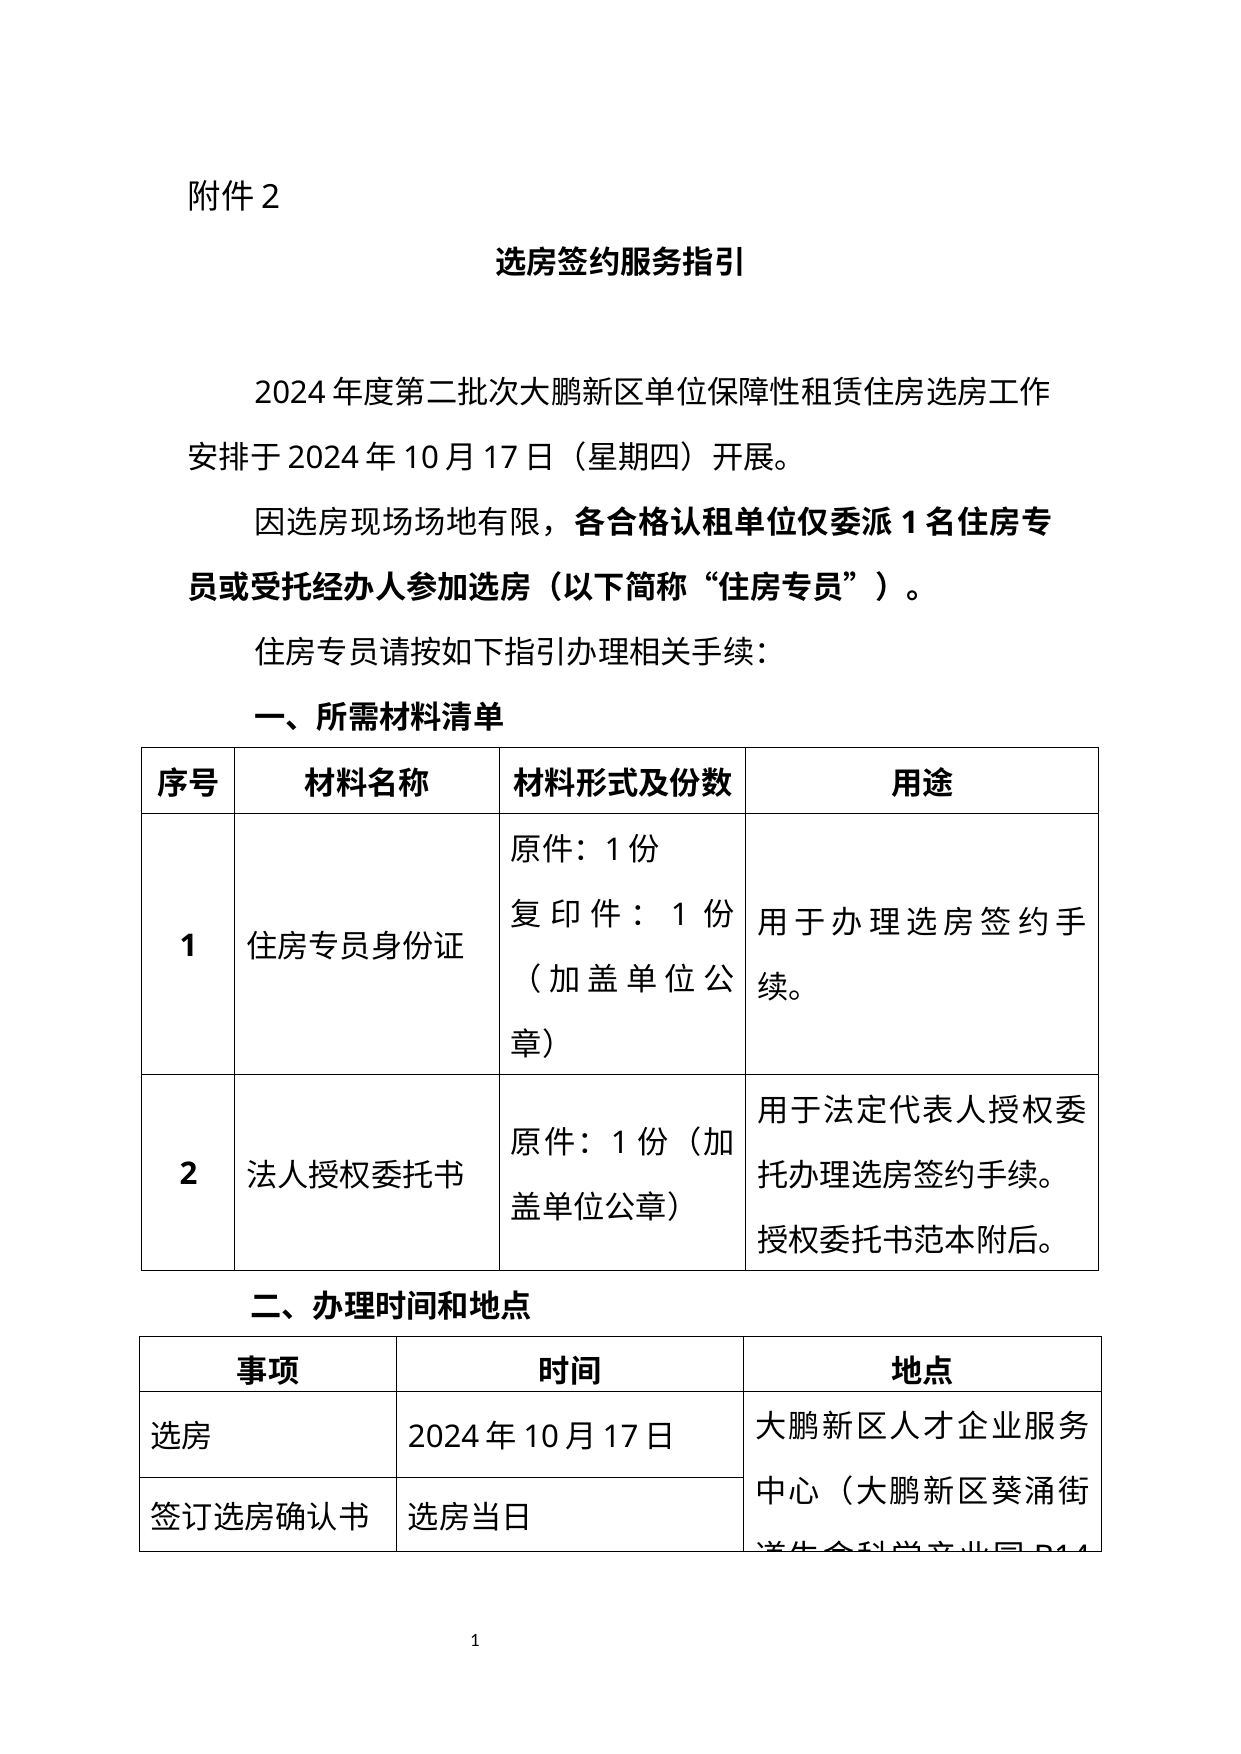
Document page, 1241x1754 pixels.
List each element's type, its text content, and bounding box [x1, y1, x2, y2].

table_cell 大鹏新区人才企业服务中心（大鹏新区葵涌街道生命科学产业园B14栋二楼）。 [744, 1392, 1101, 1551]
table_cell 选房当日 [397, 1478, 743, 1551]
table_cell 住房专员身份证 [235, 814, 499, 1074]
table_cell 2024年10月17日 [397, 1392, 743, 1477]
table_cell 原件：1份 复印件：1份（加盖单位公章） [500, 814, 745, 1074]
text 附件2 [187, 162, 1053, 227]
table_header 材料名称 [235, 748, 499, 813]
table_cell 用于办理选房签约手续。 [746, 814, 1098, 1074]
table_header 事项 [140, 1337, 396, 1391]
table_header 序号 [142, 748, 234, 813]
table_header 时间 [397, 1337, 743, 1391]
text 选房签约服务指引 [187, 227, 1053, 292]
table_cell 法人授权委托书 [235, 1075, 499, 1270]
text 二、办理时间和地点 [187, 1271, 1053, 1336]
table_header 用途 [746, 748, 1098, 813]
text 2024年度第二批次大鹏新区单位保障性租赁住房选房工作安排于2024年10月17日（星期四）开展。 [187, 357, 1053, 487]
table_header 地点 [744, 1337, 1101, 1391]
text 一、所需材料清单 [187, 682, 1053, 747]
table_cell 2 [142, 1075, 234, 1270]
text 因选房现场场地有限，各合格认租单位仅委派1名住房专员或受托经办人参加选房（以下简称“住房专员”）。 [187, 487, 1053, 617]
table_cell 用于法定代表人授权委托办理选房签约手续。 授权委托书范本附后。 [746, 1075, 1098, 1270]
table_header 材料形式及份数 [500, 748, 745, 813]
table_cell 1 [142, 814, 234, 1074]
table_cell 签订选房确认书 [140, 1478, 396, 1551]
text 住房专员请按如下指引办理相关手续： [187, 617, 1053, 682]
table_cell 原件：1份（加盖单位公章） [500, 1075, 745, 1270]
table_cell 选房 [140, 1392, 396, 1477]
